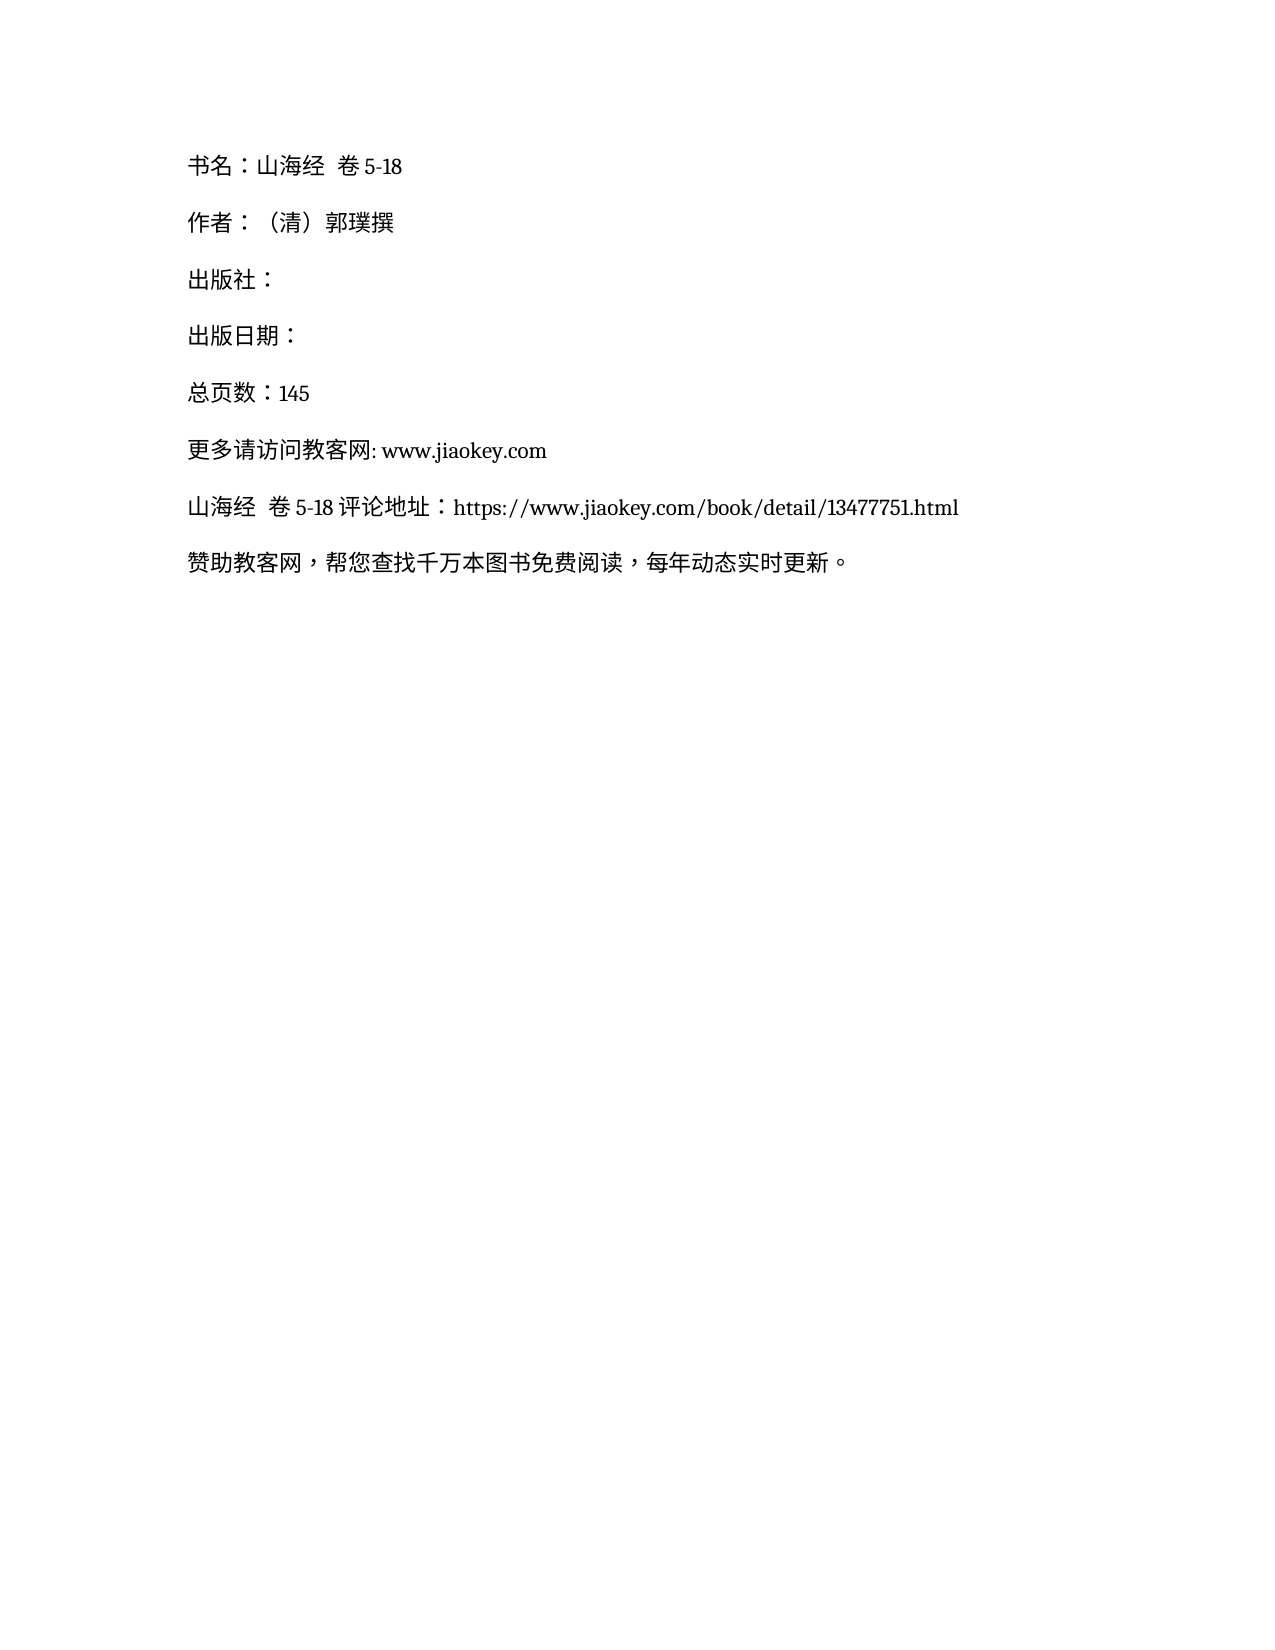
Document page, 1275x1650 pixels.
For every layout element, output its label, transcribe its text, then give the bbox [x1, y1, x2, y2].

text 书名：山海经 卷5-18 [187, 150, 1087, 181]
text 更多请访问教客网: www.jiaokey.com [187, 434, 1087, 465]
text 赞助教客网，帮您查找千万本图书免费阅读，每年动态实时更新。 [187, 547, 1087, 579]
text 出版社： [187, 263, 1087, 295]
text 作者：（清）郭璞撰 [187, 207, 1087, 238]
text 总页数：145 [187, 377, 1087, 408]
text 出版日期： [187, 320, 1087, 352]
text 山海经 卷5-18 评论地址：https://www.jiaokey.com/book/detail/13477751.html [187, 491, 1087, 522]
